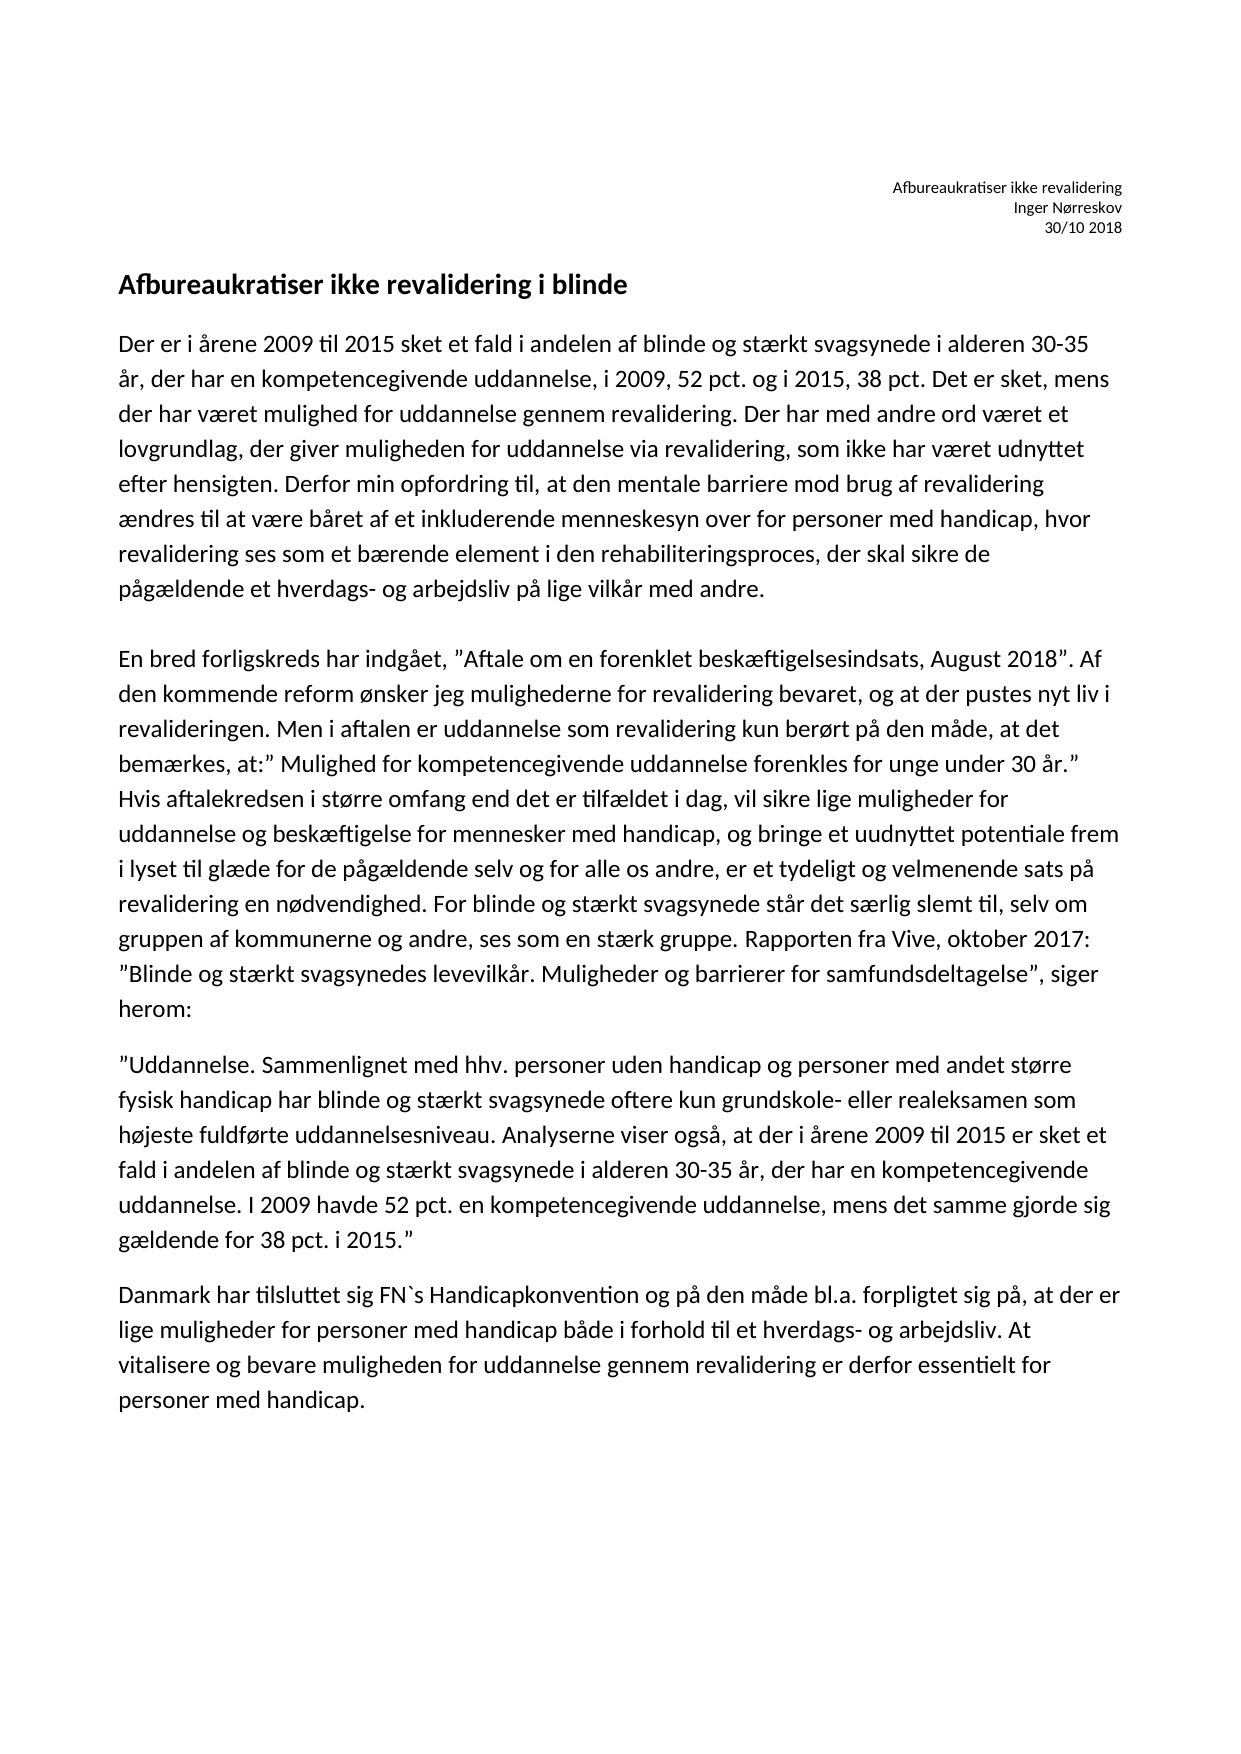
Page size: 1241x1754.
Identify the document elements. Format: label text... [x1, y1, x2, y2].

text Der er i årene 2009 til 2015 sket et fald i andelen af blinde og stærkt svagsynede i alderen 30-35 år, der har en kompetencegivende uddannelse, i 2009, 52 pct. og i 2015, 38 pct. Det er sket, mens der har været mulighed for uddannelse gennem revalidering. Der har med andre ord været et lovgrundlag, der giver muligheden for uddannelse via revalidering, som ikke har været udnyttet efter hensigten. Derfor min opfordring til, at den mentale barriere mod brug af revalidering ændres til at være båret af et inkluderende menneskesyn over for personer med handicap, hvor revalidering ses som et bærende element i den rehabiliteringsproces, der skal sikre de pågældende et hverdags- og arbejdsliv på lige vilkår med andre. [118, 328, 1122, 603]
text En bred forligskreds har indgået, ”Aftale om en forenklet beskæftigelsesindsats, August 2018”. Af den kommende reform ønsker jeg mulighederne for revalidering bevaret, og at der pustes nyt liv i revalideringen. Men i aftalen er uddannelse som revalidering kun berørt på den måde, at det bemærkes, at:” Mulighed for kompetencegivende uddannelse forenkles for unge under 30 år.” Hvis aftalekredsen i større omfang end det er tilfældet i dag, vil sikre lige muligheder for uddannelse og beskæftigelse for mennesker med handicap, og bringe et uudnyttet potentiale frem i lyset til glæde for de pågældende selv og for alle os andre, er et tydeligt og velmenende sats på revalidering en nødvendighed. For blinde og stærkt svagsynede står det særlig slemt til, selv om gruppen af kommunerne og andre, ses som en stærk gruppe. Rapporten fra Vive, oktober 2017: ”Blinde og stærkt svagsynedes levevilkår. Muligheder og barrierer for samfundsdeltagelse”, siger herom: [118, 643, 1122, 1023]
text Danmark har tilsluttet sig FN`s Handicapkonvention og på den måde bl.a. forpligtet sig på, at der er lige muligheder for personer med handicap både i forhold til et hverdags- og arbejdsliv. At vitalisere og bevare muligheden for uddannelse gennem revalidering er derfor essentielt for personer med handicap. [118, 1279, 1122, 1415]
text Afbureaukratiser ikke revalidering [118, 177, 1122, 197]
text Inger Nørreskov [118, 197, 1122, 218]
text ”Uddannelse. Sammenlignet med hhv. personer uden handicap og personer med andet større fysisk handicap har blinde og stærkt svagsynede oftere kun grundskole- eller realeksamen som højeste fuldførte uddannelsesniveau. Analyserne viser også, at der i årene 2009 til 2015 er sket et fald i andelen af blinde og stærkt svagsynede i alderen 30-35 år, der har en kompetencegivende uddannelse. I 2009 havde 52 pct. en kompetencegivende uddannelse, mens det samme gjorde sig gældende for 38 pct. i 2015.” [118, 1049, 1122, 1254]
text Afbureaukratiser ikke revalidering i blinde [118, 266, 1122, 302]
text 30/10 2018 [118, 218, 1122, 238]
